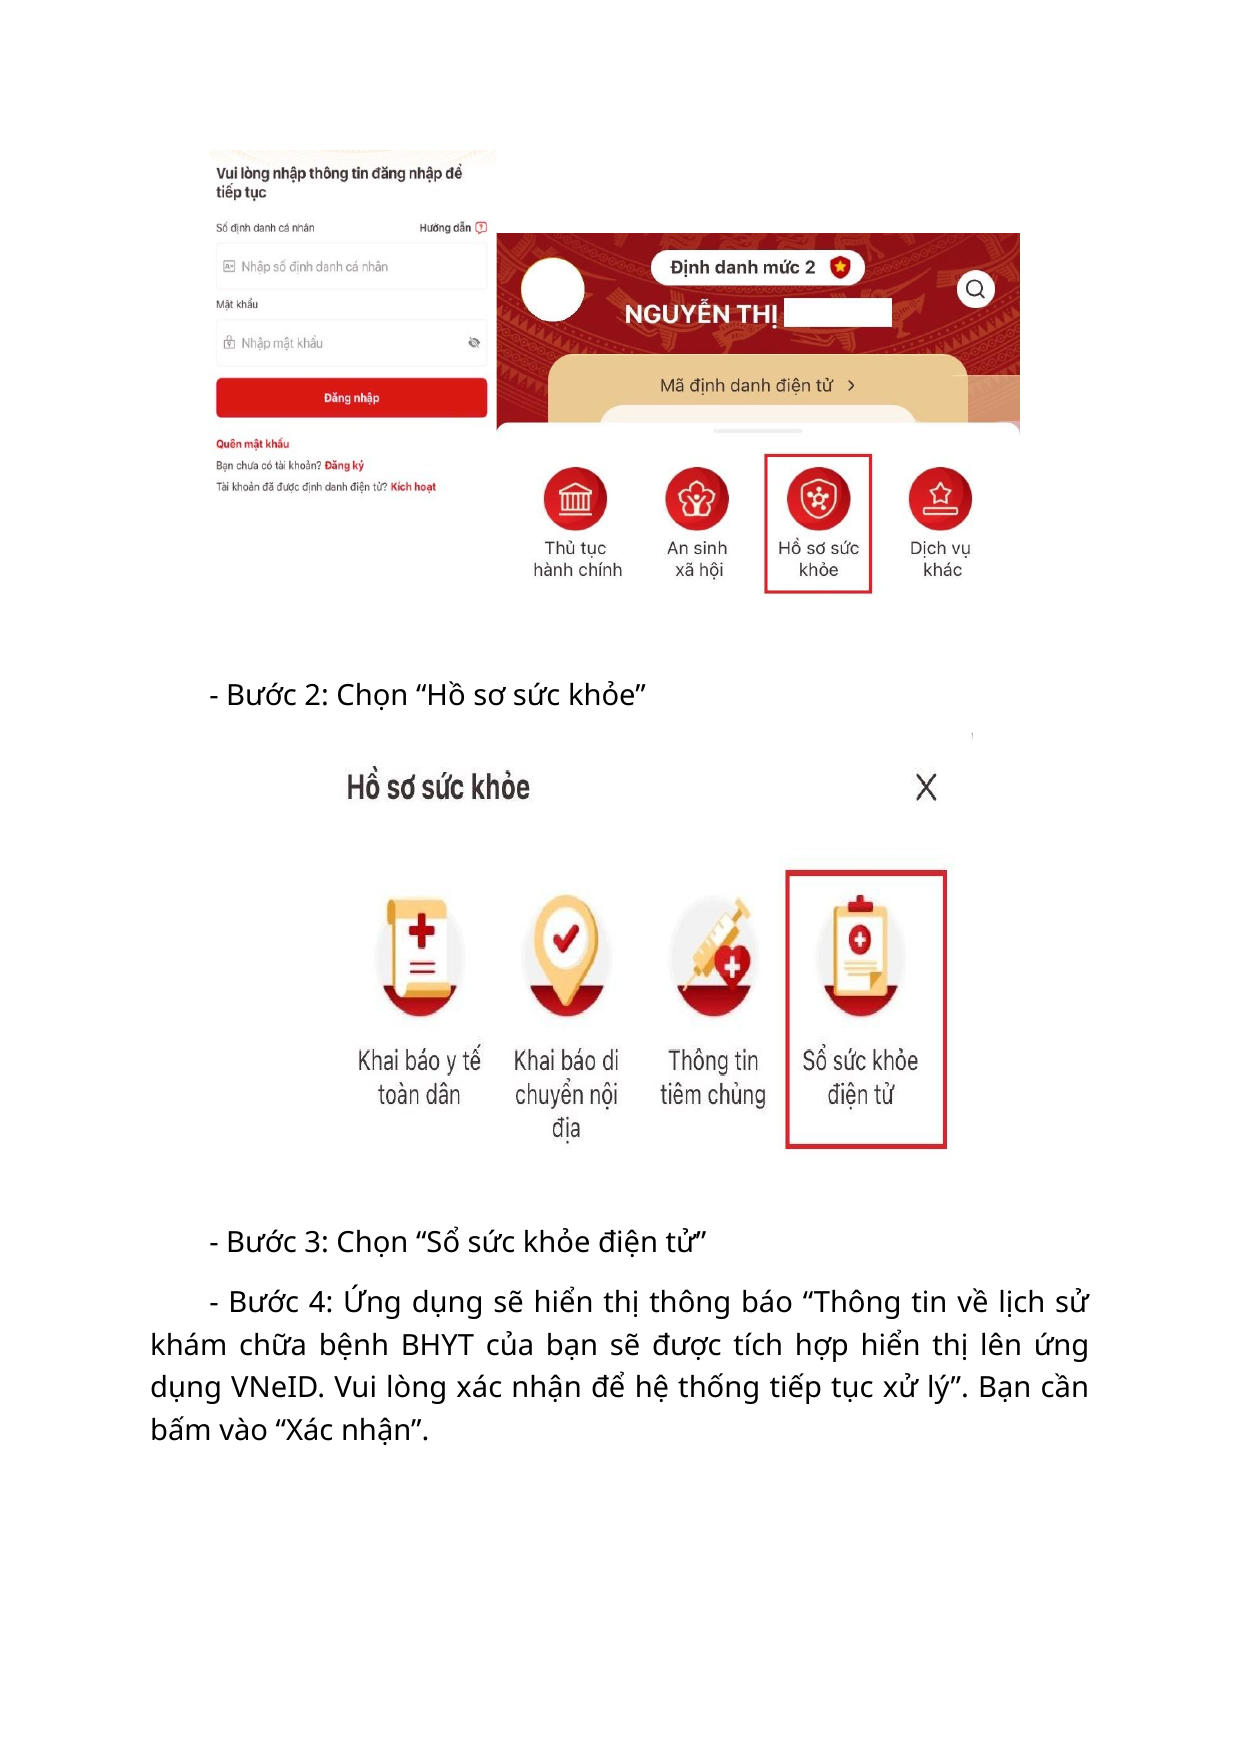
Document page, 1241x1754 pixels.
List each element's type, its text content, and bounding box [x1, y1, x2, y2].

text - Bước 3: Chọn “Sổ sức khỏe điện tử” [150, 1222, 1090, 1261]
text - Bước 4: Ứng dụng sẽ hiển thị thông báo “Thông tin về lịch sử khám chữa bệnh BHYT của bạn sẽ được tích hợp hiển thị lên ứng dụng VNeID. Vui lòng xác nhận để hệ thống tiếp tục xử lý”. Bạn cần bấm vào “Xác nhận”. [150, 1281, 1090, 1449]
picture [209, 150, 1020, 597]
picture [326, 733, 973, 1203]
text - Bước 2: Chọn “Hồ sơ sức khỏe” [150, 674, 1090, 714]
